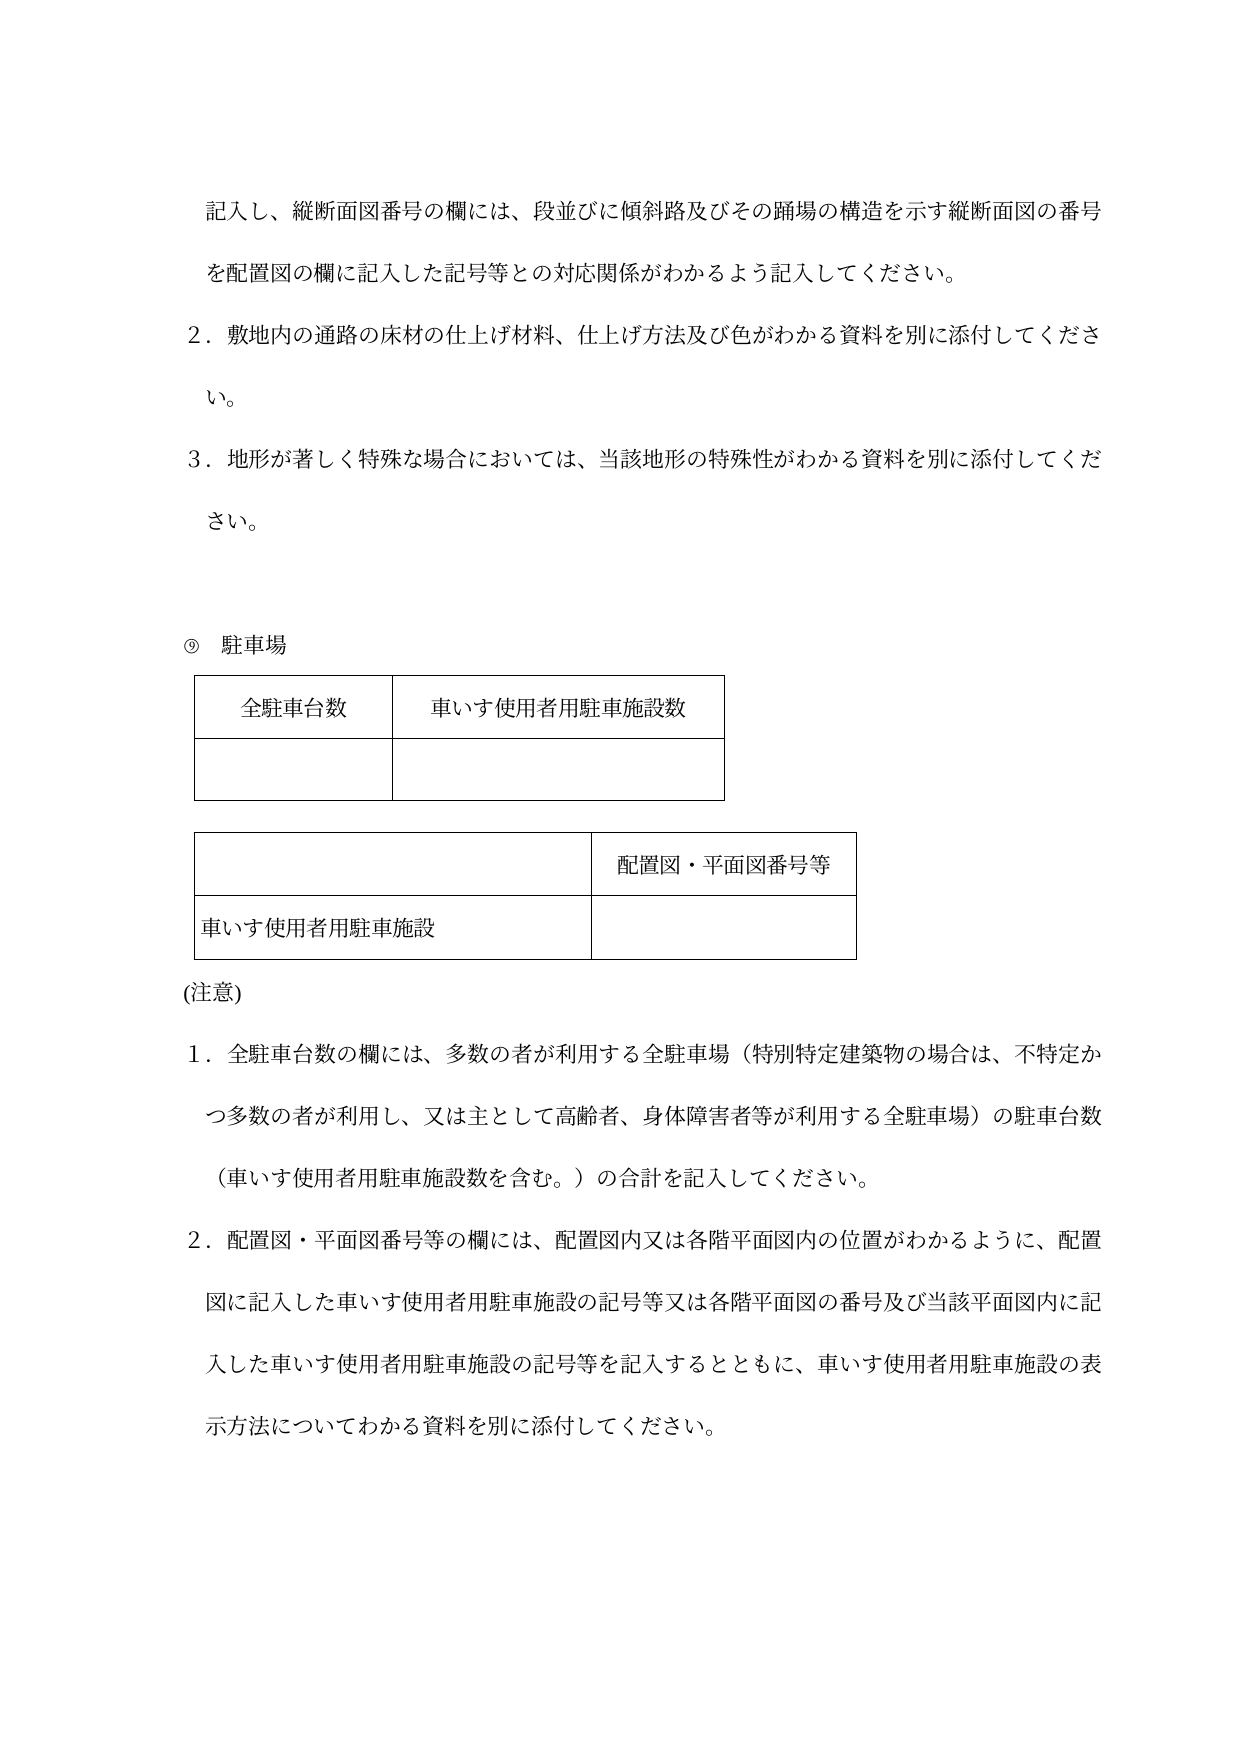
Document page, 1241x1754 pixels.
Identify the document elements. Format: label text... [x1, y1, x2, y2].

table_cell 車いす使用者用駐車施設 [195, 896, 591, 958]
text ３．地形が著しく特殊な場合においては、当該地形の特殊性がわかる資料を別に添付してください。 [183, 427, 1105, 551]
text ２．配置図・平面図番号等の欄には、配置図内又は各階平面図内の位置がわかるように、配置図に記入した車いす使用者用駐車施設の記号等又は各階平面図の番号及び当該平面図内に記入した車いす使用者用駐車施設の記号等を記入するとともに、車いす使用者用駐車施設の表示方法についてわかる資料を別に添付してください。 [183, 1208, 1105, 1456]
text １．全駐車台数の欄には、多数の者が利用する全駐車場（特別特定建築物の場合は、不特定かつ多数の者が利用し、又は主として高齢者、身体障害者等が利用する全駐車場）の駐車台数（車いす使用者用駐車施設数を含む。）の合計を記入してください。 [183, 1022, 1105, 1208]
table_header [195, 833, 591, 895]
table_header 全駐車台数 [195, 676, 392, 738]
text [183, 178, 1105, 303]
text ⑨ 駐車場 [183, 613, 1105, 675]
table_cell [393, 739, 724, 800]
table_cell [592, 896, 856, 958]
text ２．敷地内の通路の床材の仕上げ材料、仕上げ方法及び色がわかる資料を別に添付してください。 [183, 303, 1105, 427]
table_cell [195, 739, 392, 800]
table_header 配置図・平面図番号等 [592, 833, 856, 895]
table_header 車いす使用者用駐車施設数 [393, 676, 724, 738]
text (注意) [183, 959, 1105, 1022]
